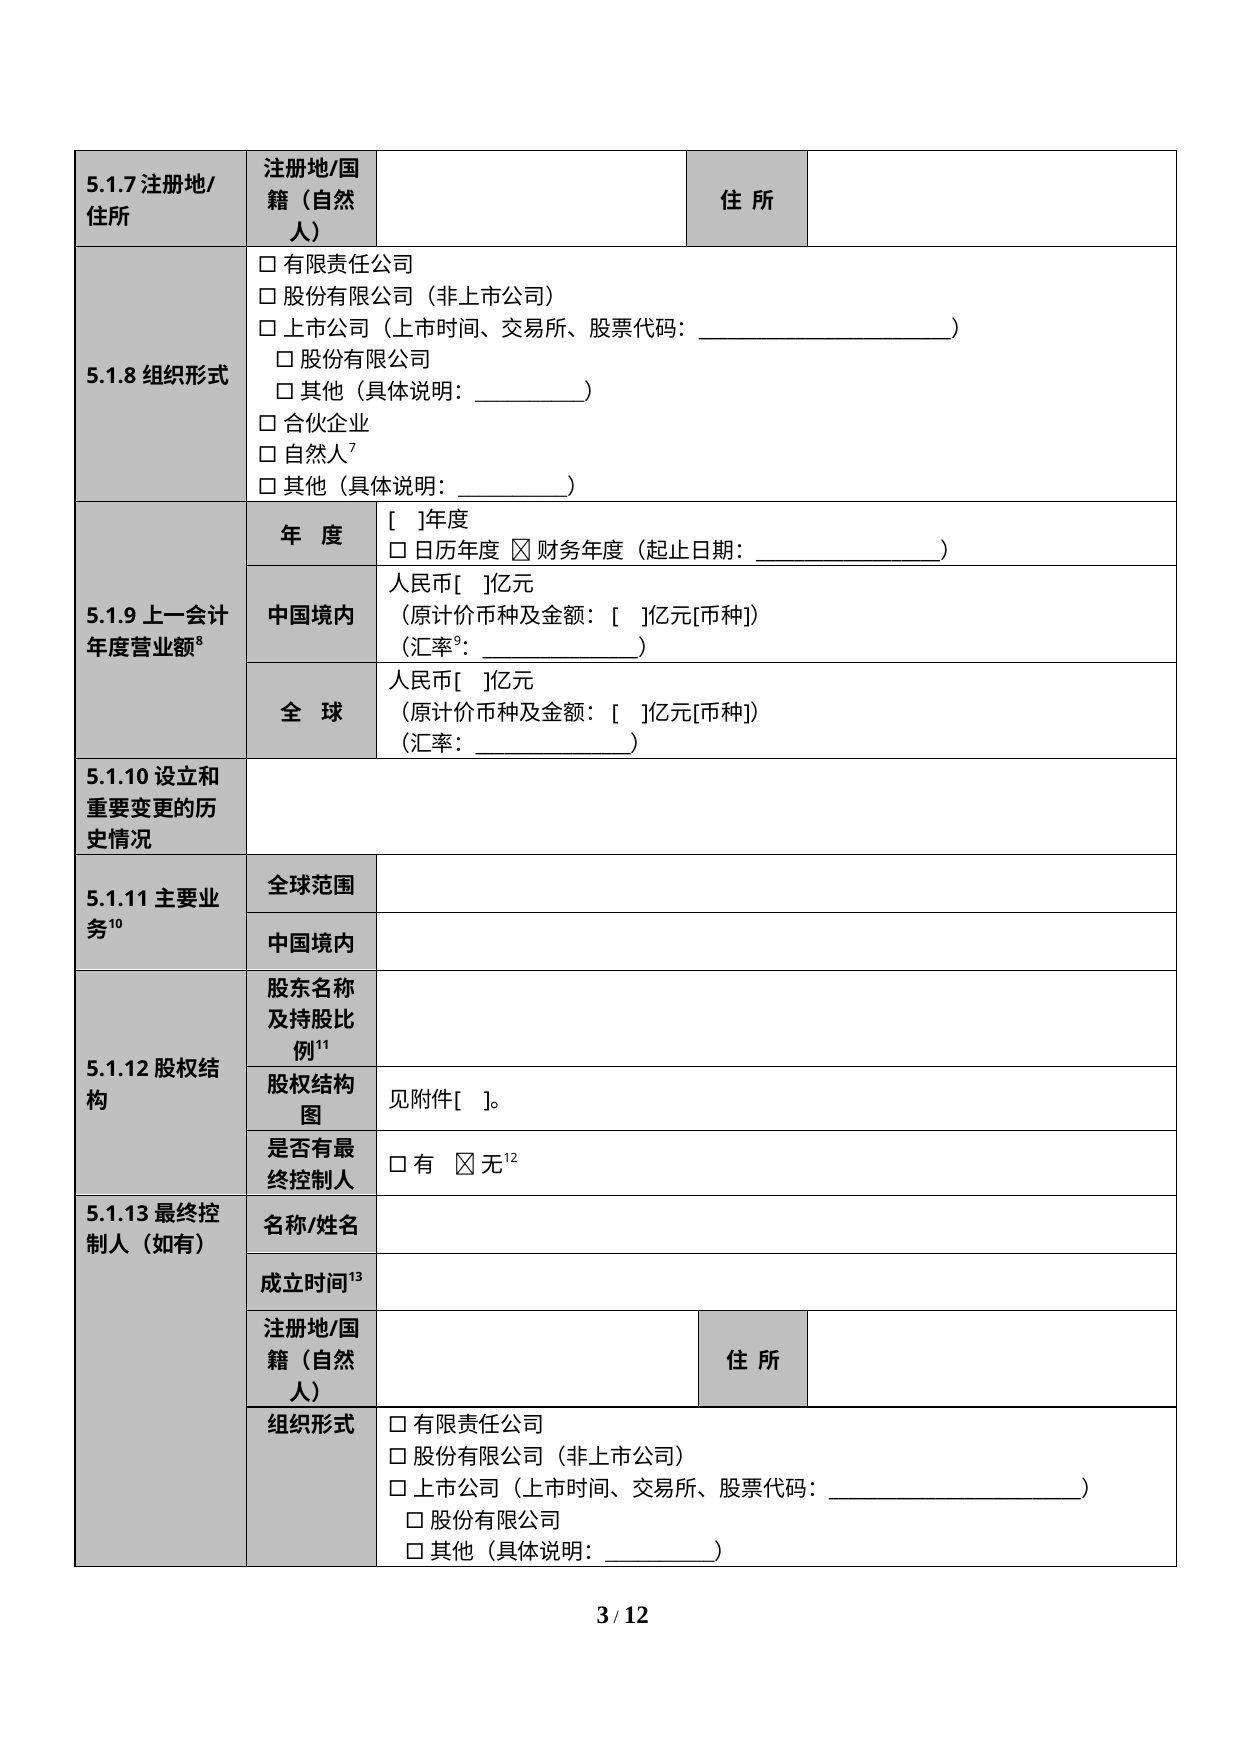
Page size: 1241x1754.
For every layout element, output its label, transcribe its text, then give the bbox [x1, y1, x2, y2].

table_cell 人民币[ ]亿元 （原计价币种及金额： [ ]亿元[币种]） （汇率：________________） [377, 663, 1176, 758]
table_cell 全球范围 [247, 855, 376, 912]
table_cell 5.1.11 主要业务 [76, 855, 246, 969]
table_cell 有限责任公司 股份有限公司（非上市公司） 上市公司（上市时间、交易所、股票代码：__________________________） 股份有限公司 其他（具体说明：__________） 合伙企业 自然人 其他（具体说明：__________） [247, 247, 1176, 501]
table_cell 注册地/国籍（自然人） [247, 151, 376, 246]
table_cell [377, 1408, 1176, 1566]
table_cell [808, 1311, 1176, 1406]
table_cell 中国境内 [247, 913, 376, 969]
table_cell 成立时间 [247, 1254, 376, 1310]
table_cell [377, 1254, 1176, 1310]
table_cell 股东名称及持股比例 [247, 971, 376, 1066]
table_cell 名称/姓名 [247, 1196, 376, 1252]
table_cell 人民币[ ]亿元 （原计价币种及金额： [ ]亿元[币种]） （汇率：________________） [377, 566, 1176, 662]
table_cell [377, 855, 1176, 912]
table_cell 5.1.12 股权结构 [76, 971, 246, 1194]
table_cell [377, 1196, 1176, 1252]
table_cell 5.1.7注册地/住所 [76, 151, 246, 246]
table_cell 5.1.13 最终控制人（如有） [76, 1196, 246, 1566]
table_cell 有 无 [377, 1131, 1176, 1194]
table_cell [377, 1311, 698, 1406]
table_cell 5.1.10 设立和重要变更的历史情况 [76, 759, 246, 854]
table_cell [377, 151, 686, 246]
table_cell [ ]年度 日历年度 财务年度（起止日期：___________________） [377, 502, 1176, 565]
table_cell 见附件[ ]。 [377, 1067, 1176, 1130]
table_cell 是否有最终控制人 [247, 1131, 376, 1194]
table_cell [247, 759, 1176, 854]
table_cell 注册地/国籍（自然人） [247, 1311, 376, 1406]
table_cell 全 球 [247, 663, 376, 758]
table_cell [377, 971, 1176, 1066]
table_cell [808, 151, 1176, 246]
table_cell 住 所 [687, 151, 807, 246]
table_cell [377, 913, 1176, 969]
table_cell 年 度 [247, 502, 376, 565]
table_cell 组织形式 [247, 1408, 376, 1566]
table_cell 5.1.9 上一会计年度营业额 [76, 502, 246, 758]
table_cell 住 所 [699, 1311, 807, 1406]
table_cell 中国境内 [247, 566, 376, 662]
table_cell 5.1.8 组织形式 [76, 247, 246, 501]
table_cell 股权结构图 [247, 1067, 376, 1130]
